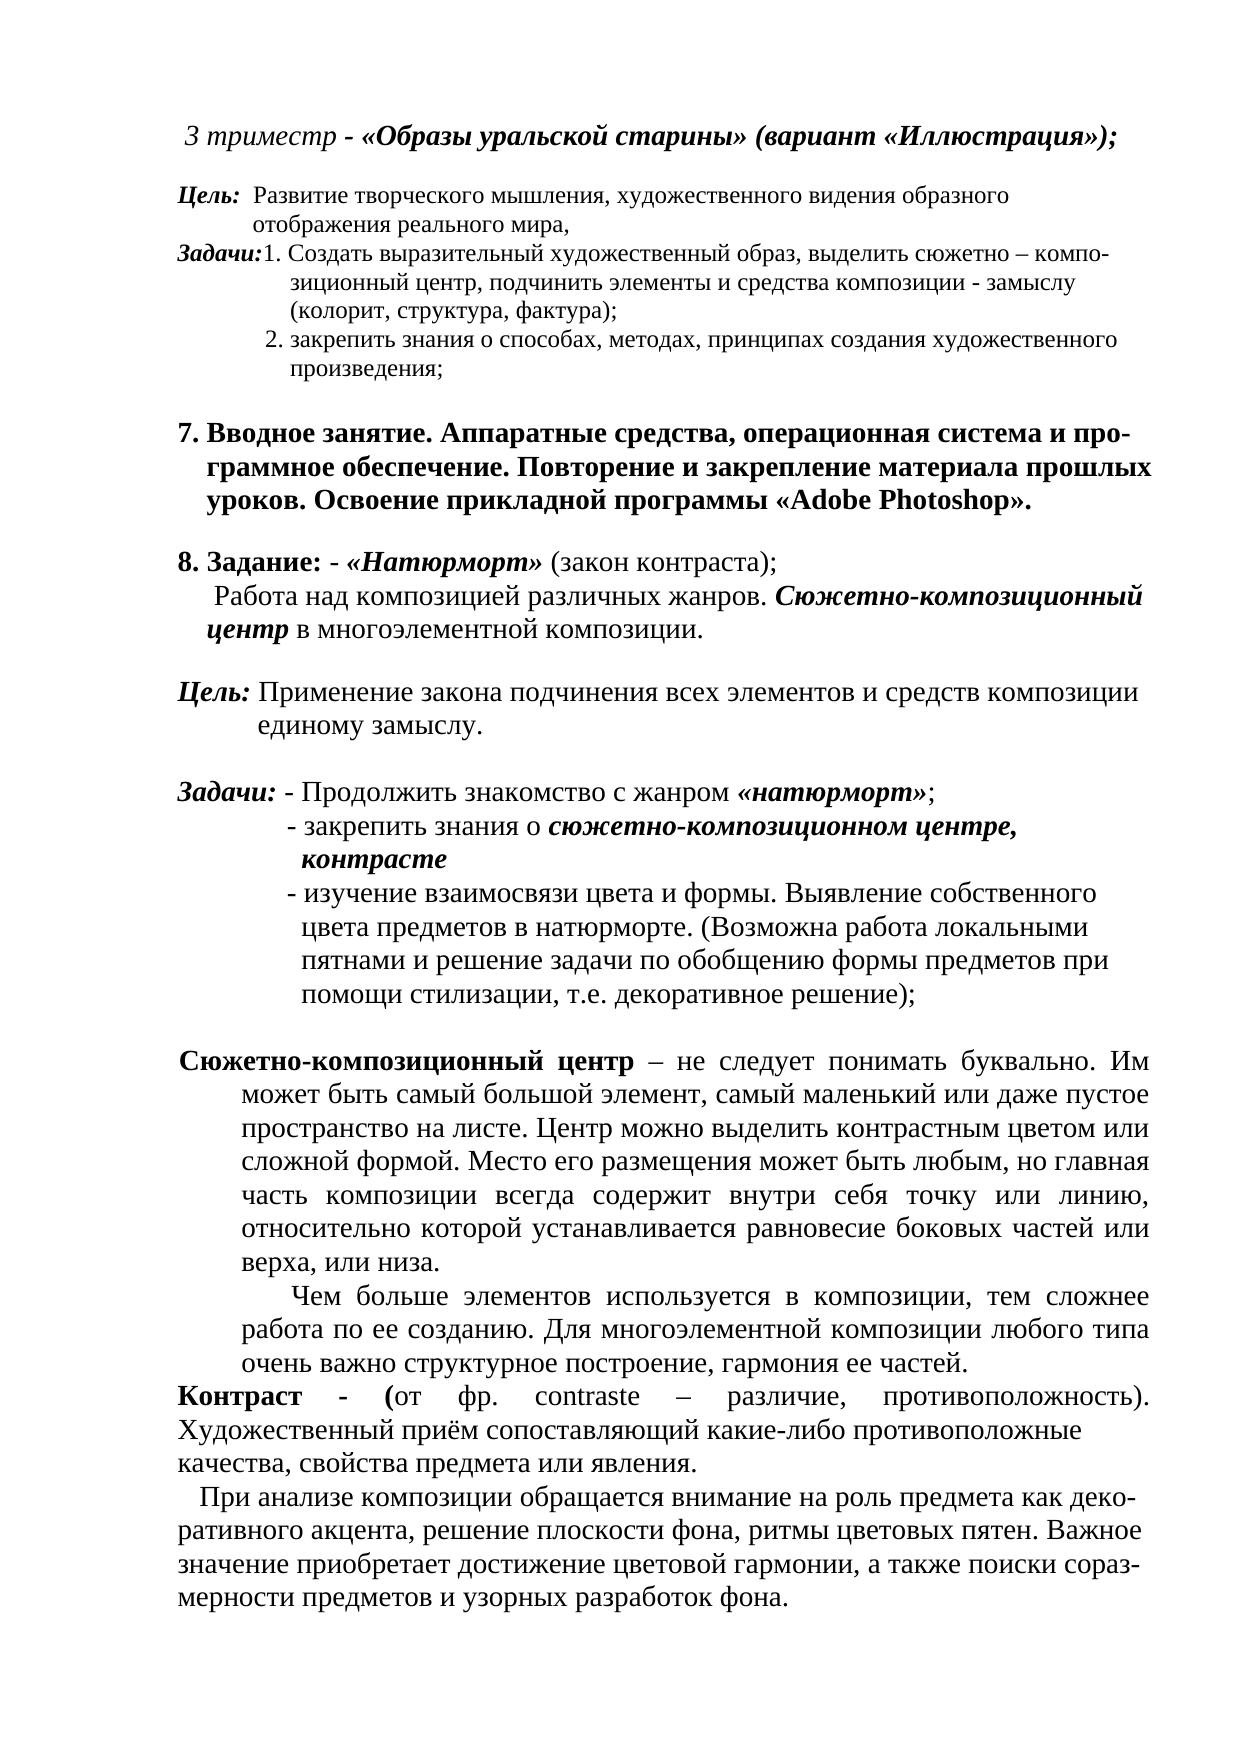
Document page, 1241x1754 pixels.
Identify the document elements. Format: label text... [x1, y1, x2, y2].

text отображения реального мира, [177, 209, 1152, 238]
text Сюжетно-композиционный центр – не следует понимать буквально. Им может быть самый большой элемент, самый маленький или даже пустое пространство на листе. Центр можно выделить контрастным цветом или сложной формой. Место его размещения может быть любым, но главная часть композиции всегда содержит внутри себя точку или линию, относительно которой устанавливается равновесие боковых частей или верха, или низа. [178, 1043, 1150, 1278]
text пятнами и решение задачи по обобщению формы предметов при [177, 942, 1152, 976]
text помощи стилизации, т.е. декоративное решение); [177, 976, 1152, 1009]
text Задачи:1. Создать выразительный художественный образ, выделить сюжетно – компо- [177, 238, 1152, 267]
text Контраст - (от фр. сontraste – различие, противоположность). Художественный приём сопоставляющий какие-либо противоположные [177, 1378, 1150, 1445]
text контрасте [177, 842, 1152, 875]
text единому замыслу. [177, 707, 1152, 741]
text (колорит, структура, фактура); [177, 295, 1152, 324]
text граммное обеспечение. Повторение и закрепление материала прошлых [177, 449, 1190, 482]
text качества, свойства предмета или явления. [177, 1445, 1150, 1479]
text 3 триместр - «Образы уральской старины» (вариант «Иллюстрация»); [177, 118, 1171, 152]
text 2. закрепить знания о способах, методах, принципах создания художественного [177, 324, 1152, 353]
text зиционный центр, подчинить элементы и средства композиции - замыслу [177, 267, 1152, 295]
text Цель: Развитие творческого мышления, художественного видения образного [177, 180, 1152, 209]
text уроков. Освоение прикладной программы «Adobe Photoshop». [177, 482, 1190, 516]
text 7. Вводное занятие. Аппаратные средства, операционная система и про- [177, 415, 1152, 449]
text - закрепить знания о сюжетно-композиционном центре, [177, 808, 1152, 842]
text мерности предметов и узорных разработок фона. [177, 1579, 1152, 1613]
text цвета предметов в натюрморте. (Возможна работа локальными [177, 909, 1152, 942]
text - изучение взаимосвязи цвета и формы. Выявление собственного [177, 875, 1152, 909]
text Задачи: - Продолжить знакомство с жанром «натюрморт»; [177, 774, 1152, 808]
text 8. Задание: - «Натюрморт» (закон контраста); [177, 544, 1152, 578]
text Работа над композицией различных жанров. Сюжетно-композиционный [177, 578, 1152, 612]
text произведения; [177, 353, 1152, 382]
text центр в многоэлементной композиции. [177, 612, 1152, 645]
text Цель: Применение закона подчинения всех элементов и средств композиции [177, 674, 1152, 707]
text значение приобретает достижение цветовой гармонии, а также поиски сораз- [177, 1546, 1152, 1579]
text Чем больше элементов используется в композиции, тем сложнее работа по ее созданию. Для многоэлементной композиции любого типа очень важно структурное построение, гармония ее частей. [241, 1278, 1150, 1378]
text ративного акцента, решение плоскости фона, ритмы цветовых пятен. Важное [177, 1512, 1152, 1546]
text При анализе композиции обращается внимание на роль предмета как деко- [177, 1479, 1152, 1512]
